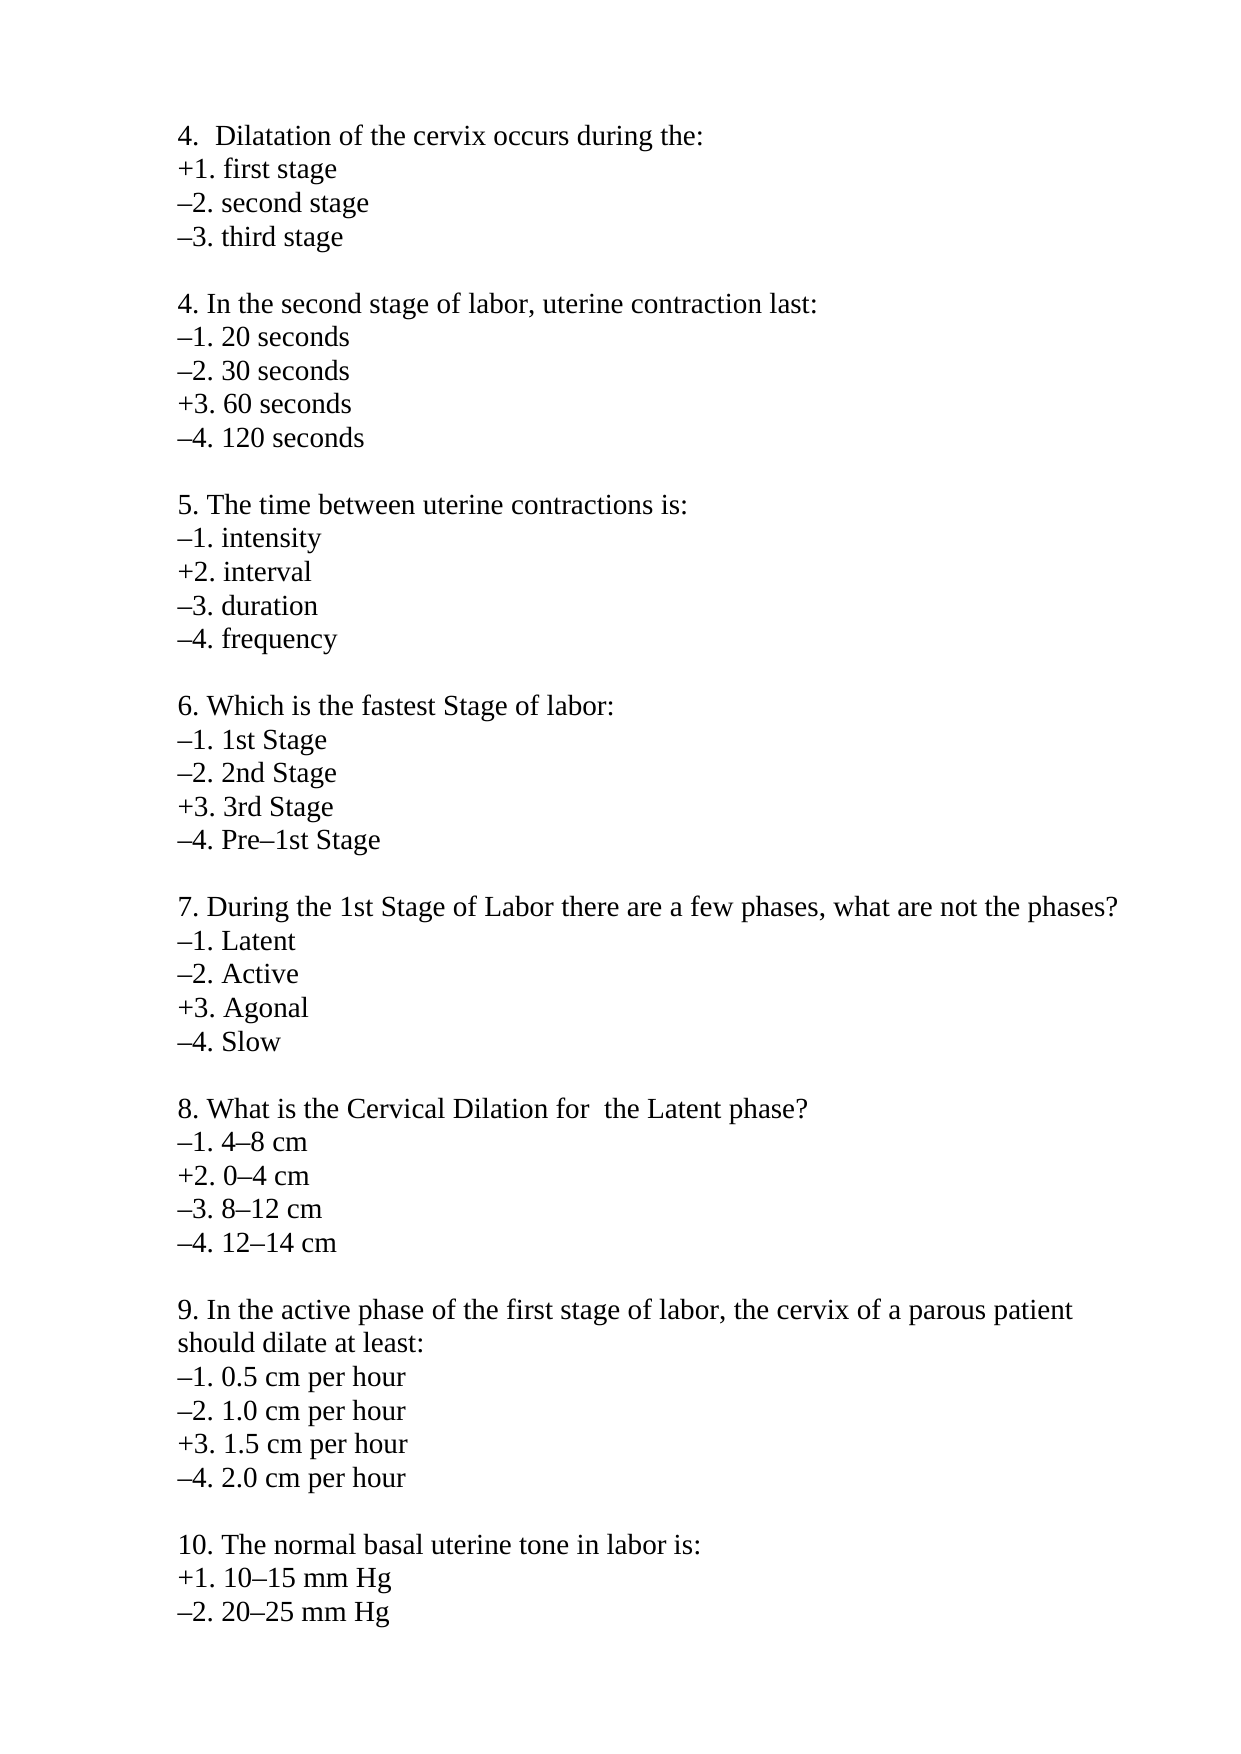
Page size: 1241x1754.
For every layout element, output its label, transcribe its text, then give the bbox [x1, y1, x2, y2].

text –4. Slow [177, 1024, 1152, 1057]
text 7. During the 1st Stage of Labor there are a few phases, what are not the phases? [177, 889, 1152, 923]
text –3. duration [177, 588, 1152, 621]
text –1. Latent [177, 923, 1152, 957]
text 10. The normal basal uterine tone in labor is: [177, 1527, 1152, 1560]
text –2. 30 seconds [177, 353, 1152, 386]
text –1. 20 seconds [177, 319, 1152, 353]
text –4. Pre–1st Stage [177, 822, 1152, 856]
text –2. second stage [177, 185, 1152, 219]
text +1. 10–15 mm Hg [177, 1560, 1152, 1594]
list Dilatation of the cervix occurs during the: [177, 118, 1152, 152]
text –4. 12–14 cm [177, 1225, 1152, 1258]
text –1. 0.5 cm per hour [177, 1359, 1152, 1393]
text 9. In the active phase of the first stage of labor, the cervix of a parous patient should dilate at least: [177, 1292, 1152, 1359]
text 4. In the second stage of labor, uterine contraction last: [177, 286, 1152, 319]
text +2. 0–4 cm [177, 1158, 1152, 1191]
text –4. frequency [177, 621, 1152, 655]
text +3. 3rd Stage [177, 789, 1152, 822]
text +3. Agonal [177, 990, 1152, 1024]
text –3. third stage [177, 219, 1152, 252]
text +1. first stage [177, 152, 1152, 185]
text –3. 8–12 cm [177, 1191, 1152, 1225]
text –1. 1st Stage [177, 722, 1152, 755]
text 5. The time between uterine contractions is: [177, 487, 1152, 521]
text –4. 120 seconds [177, 420, 1152, 453]
text +3. 1.5 cm per hour [177, 1426, 1152, 1460]
text –2. 20–25 mm Hg [177, 1594, 1152, 1627]
text –2. 2nd Stage [177, 755, 1152, 789]
text +3. 60 seconds [177, 386, 1152, 420]
text –1. 4–8 cm [177, 1124, 1152, 1158]
text 8. What is the Cervical Dilation for the Latent phase? [177, 1091, 1152, 1124]
text +2. interval [177, 554, 1152, 588]
text –2. Active [177, 957, 1152, 990]
text –1. intensity [177, 521, 1152, 554]
text –2. 1.0 cm per hour [177, 1393, 1152, 1426]
text –4. 2.0 cm per hour [177, 1460, 1152, 1493]
text 6. Which is the fastest Stage of labor: [177, 688, 1152, 722]
